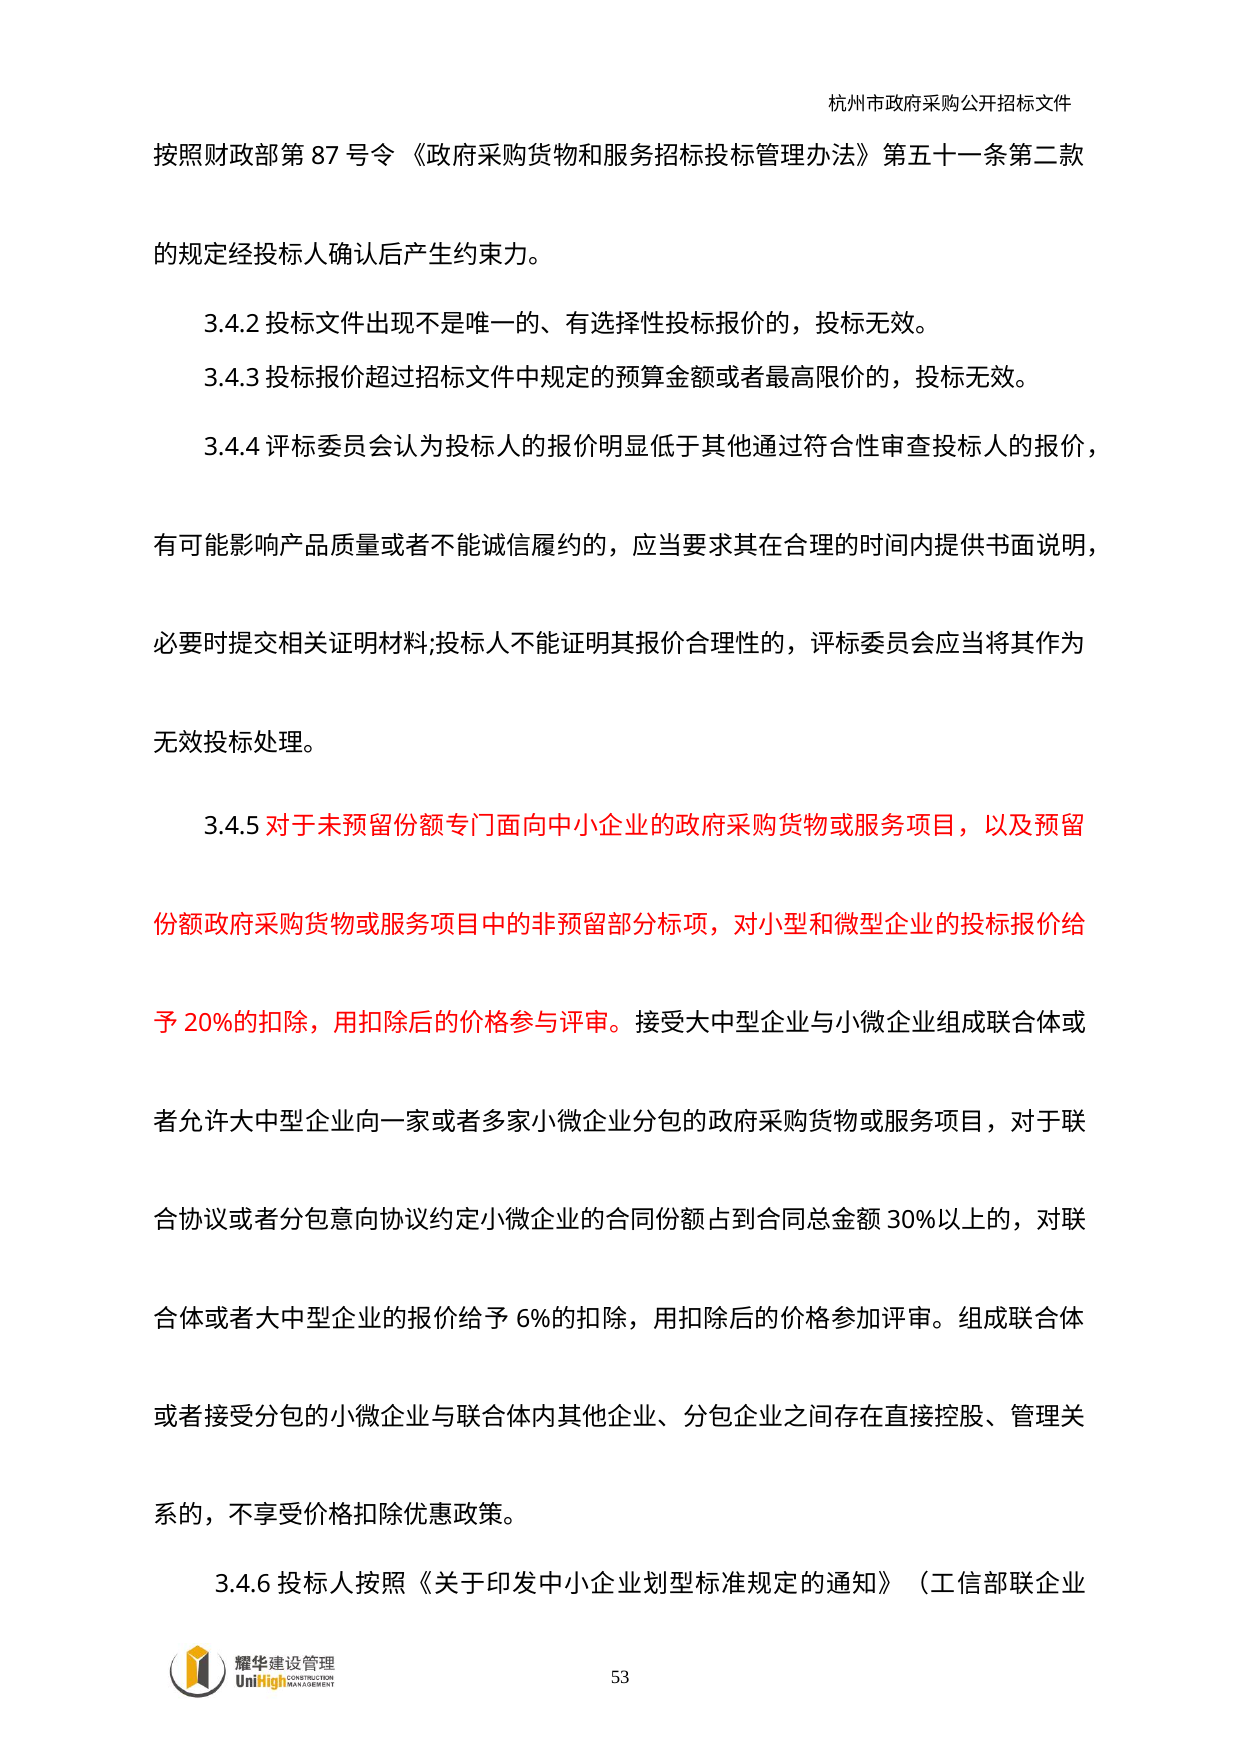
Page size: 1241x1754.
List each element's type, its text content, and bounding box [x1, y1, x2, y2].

text 3.4.3投标报价超过招标文件中规定的预算金额或者最高限价的，投标无效。 [153, 358, 1087, 394]
text 3.4.4评标委员会认为投标人的报价明显低于其他通过符合性审查投标人的报价，有可能影响产品质量或者不能诚信履约的，应当要求其在合理的时间内提供书面说明，必要时提交相关证明材料;投标人不能证明其报价合理性的，评标委员会应当将其作为无效投标处理。 [153, 412, 1087, 773]
text 3.4.5对于未预留份额专门面向中小企业的政府采购货物或服务项目，以及预留份额政府采购货物或服务项目中的非预留部分标项，对小型和微型企业的投标报价给予20%的扣除，用扣除后的价格参与评审。接受大中型企业与小微企业组成联合体或者允许大中型企业向一家或者多家小微企业分包的政府采购货物或服务项目，对于联合协议或者分包意向协议约定小微企业的合同份额占到合同总金额30%以上的，对联合体或者大中型企业的报价给予6%的扣除，用扣除后的价格参加评审。组成联合体或者接受分包的小微企业与联合体内其他企业、分包企业之间存在直接控股、管理关系的，不享受价格扣除优惠政策。 [153, 791, 1087, 1546]
picture [167, 1643, 336, 1701]
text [153, 121, 1087, 285]
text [164, 1564, 1087, 1600]
text 3.4.2投标文件出现不是唯一的、有选择性投标报价的，投标无效。 [153, 303, 1087, 339]
